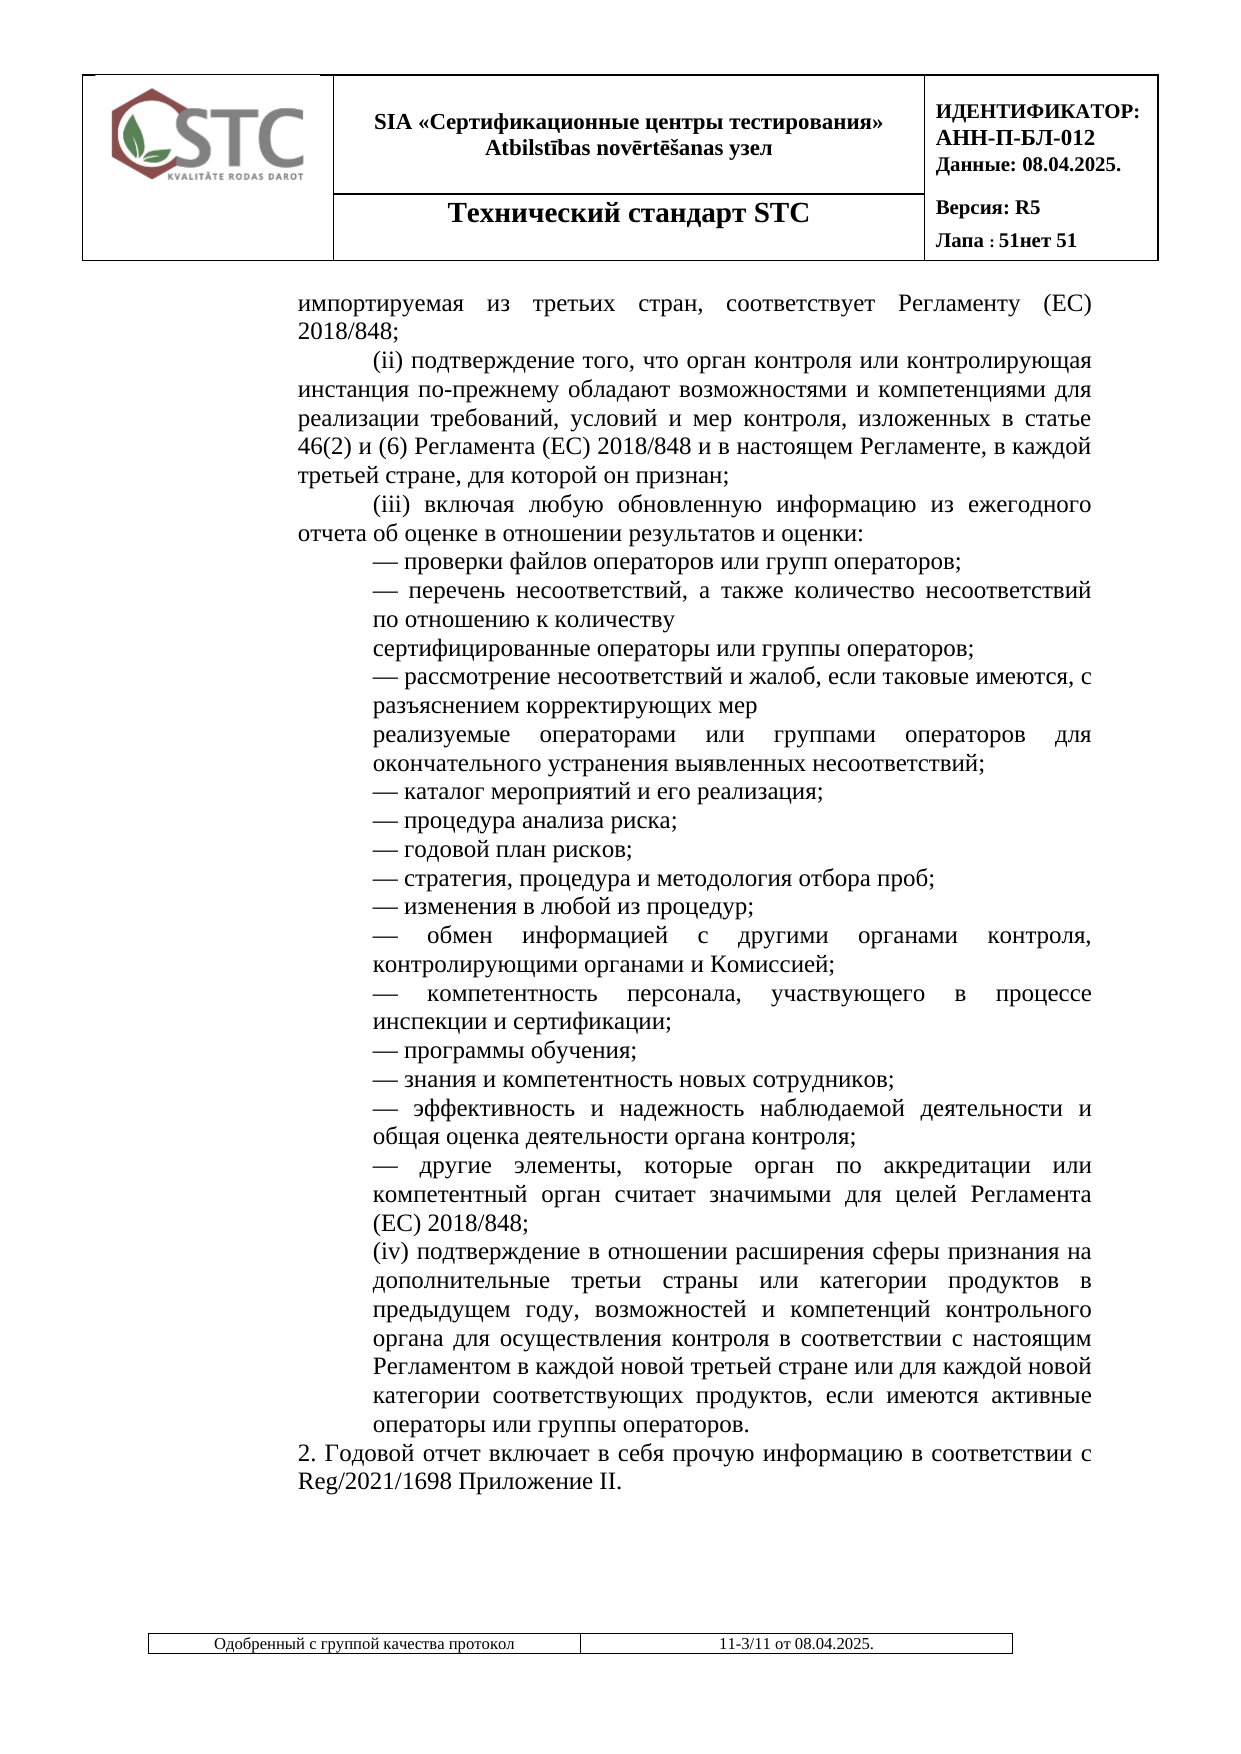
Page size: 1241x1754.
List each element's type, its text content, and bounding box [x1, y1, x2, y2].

list — эффективность и надежность наблюдаемой деятельности и общая оценка деятельности органа контроля; [373, 1093, 1092, 1150]
list сертифицированные операторы или группы операторов; [298, 633, 1092, 661]
list — годовой план рисков; [298, 834, 1092, 863]
list реализуемые операторами или группами операторов для окончательного устранения выявленных несоответствий; [373, 719, 1092, 776]
list — компетентность персонала, участвующего в процессе инспекции и сертификации; [373, 978, 1092, 1035]
list — знания и компетентность новых сотрудников; [298, 1064, 1092, 1093]
list (iv) подтверждение в отношении расширения сферы признания на дополнительные третьи страны или категории продуктов в предыдущем году, возможностей и компетенций контрольного органа для осуществления контроля в соответствии с настоящим Регламентом в каждой новой третьей стране или для каждой новой категории соответствующих продуктов, если имеются активные операторы или группы операторов. [373, 1236, 1092, 1438]
list — перечень несоответствий, а также количество несоответствий по отношению к количеству [373, 575, 1092, 633]
list (ii) подтверждение того, что орган контроля или контролирующая инстанция по-прежнему обладают возможностями и компетенциями для реализации требований, условий и мер контроля, изложенных в статье 46(2) и (6) Регламента (ЕС) 2018/848 и в настоящем Регламенте, в каждой третьей стране, для которой он признан; [298, 345, 1092, 489]
text 2. Годовой отчет включает в себя прочую информацию в соответствии с Reg/2021/1698 Приложение II. [298, 1438, 1092, 1495]
list — обмен информацией с другими органами контроля, контролирующими органами и Комиссией; [373, 920, 1092, 978]
list — рассмотрение несоответствий и жалоб, если таковые имеются, с разъяснением корректирующих мер [373, 661, 1092, 719]
list — процедура анализа риска; [298, 805, 1092, 834]
list — программы обучения; [298, 1035, 1092, 1064]
picture [95, 75, 321, 197]
list — каталог мероприятий и его реализация; [298, 776, 1092, 805]
list — проверки файлов операторов или групп операторов; [298, 546, 1092, 575]
list — стратегия, процедура и методология отбора проб; [298, 863, 1092, 891]
list — другие элементы, которые орган по аккредитации или компетентный орган считает значимыми для целей Регламента (ЕС) 2018/848; [373, 1150, 1092, 1236]
list (iii) включая любую обновленную информацию из ежегодного отчета об оценке в отношении результатов и оценки: [298, 489, 1092, 546]
list — изменения в любой из процедур; [298, 891, 1092, 920]
